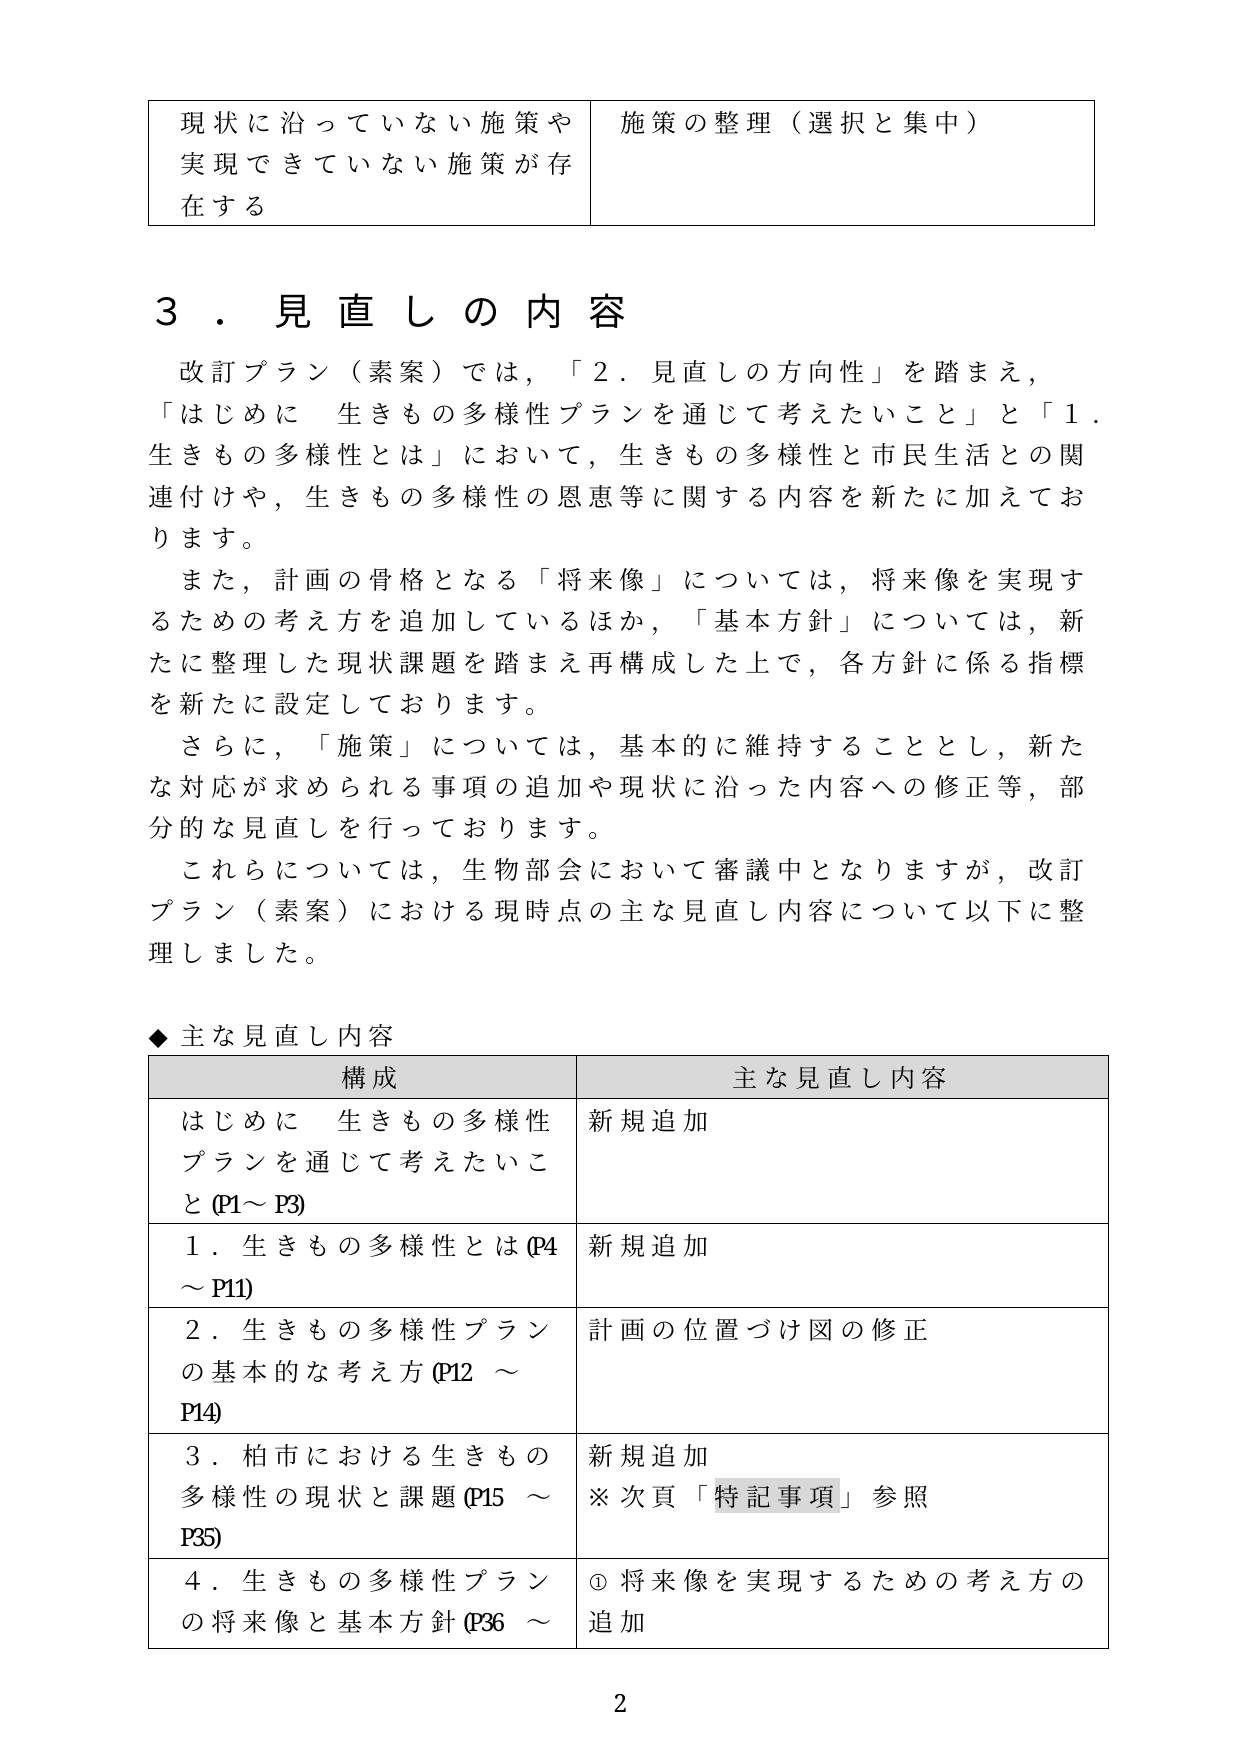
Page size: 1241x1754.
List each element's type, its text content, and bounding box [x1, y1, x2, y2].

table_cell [577, 1559, 1108, 1648]
text 改訂プラン（素案）では，「２．見直しの方向性」を踏まえ，「はじめに 生きもの多様性プランを通じて考えたいこと」と「１．生きもの多様性とは」において，生きもの多様性と市民生活との関連付けや，生きもの多様性の恩恵等に関する内容を新たに加えております。 [148, 350, 1092, 558]
table_header 主な見直し内容 [577, 1056, 1108, 1098]
table_cell ２．生きもの多様性プランの基本的な考え方(P12～P14) [149, 1308, 576, 1432]
text これらについては，生物部会において審議中となりますが，改訂プラン（素案）における現時点の主な見直し内容について以下に整理しました。 [148, 848, 1092, 972]
text ３．見直しの内容 [148, 267, 1092, 350]
table_cell 施策の整理（選択と集中） [591, 101, 1094, 225]
table_cell １．生きもの多様性とは(P4～P11) [149, 1224, 576, 1307]
table_cell ３．柏市における生きもの多様性の現状と課題(P15～P35) [149, 1434, 576, 1558]
table_cell 計画の位置づけ図の修正 [577, 1308, 1108, 1432]
table_cell 新規追加 [577, 1224, 1108, 1307]
table_cell はじめに 生きもの多様性プランを通じて考えたいこと(P1～P3) [149, 1099, 576, 1223]
table_cell 現状に沿っていない施策や実現できていない施策が存在する [149, 101, 590, 225]
table_header 構成 [149, 1056, 576, 1098]
text さらに，「施策」については，基本的に維持することとし，新たな対応が求められる事項の追加や現状に沿った内容への修正等，部分的な見直しを行っております。 [148, 723, 1092, 848]
table_cell 新規追加 [577, 1099, 1108, 1223]
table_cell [149, 1559, 576, 1648]
text また，計画の骨格となる「将来像」については，将来像を実現するための考え方を追加しているほか，「基本方針」については，新たに整理した現状課題を踏まえ再構成した上で，各方針に係る指標を新たに設定しております。 [148, 558, 1092, 723]
text ◆主な見直し内容 [148, 1014, 1092, 1055]
table_cell 新規追加 ※次頁「特記事項」参照 [577, 1434, 1108, 1558]
